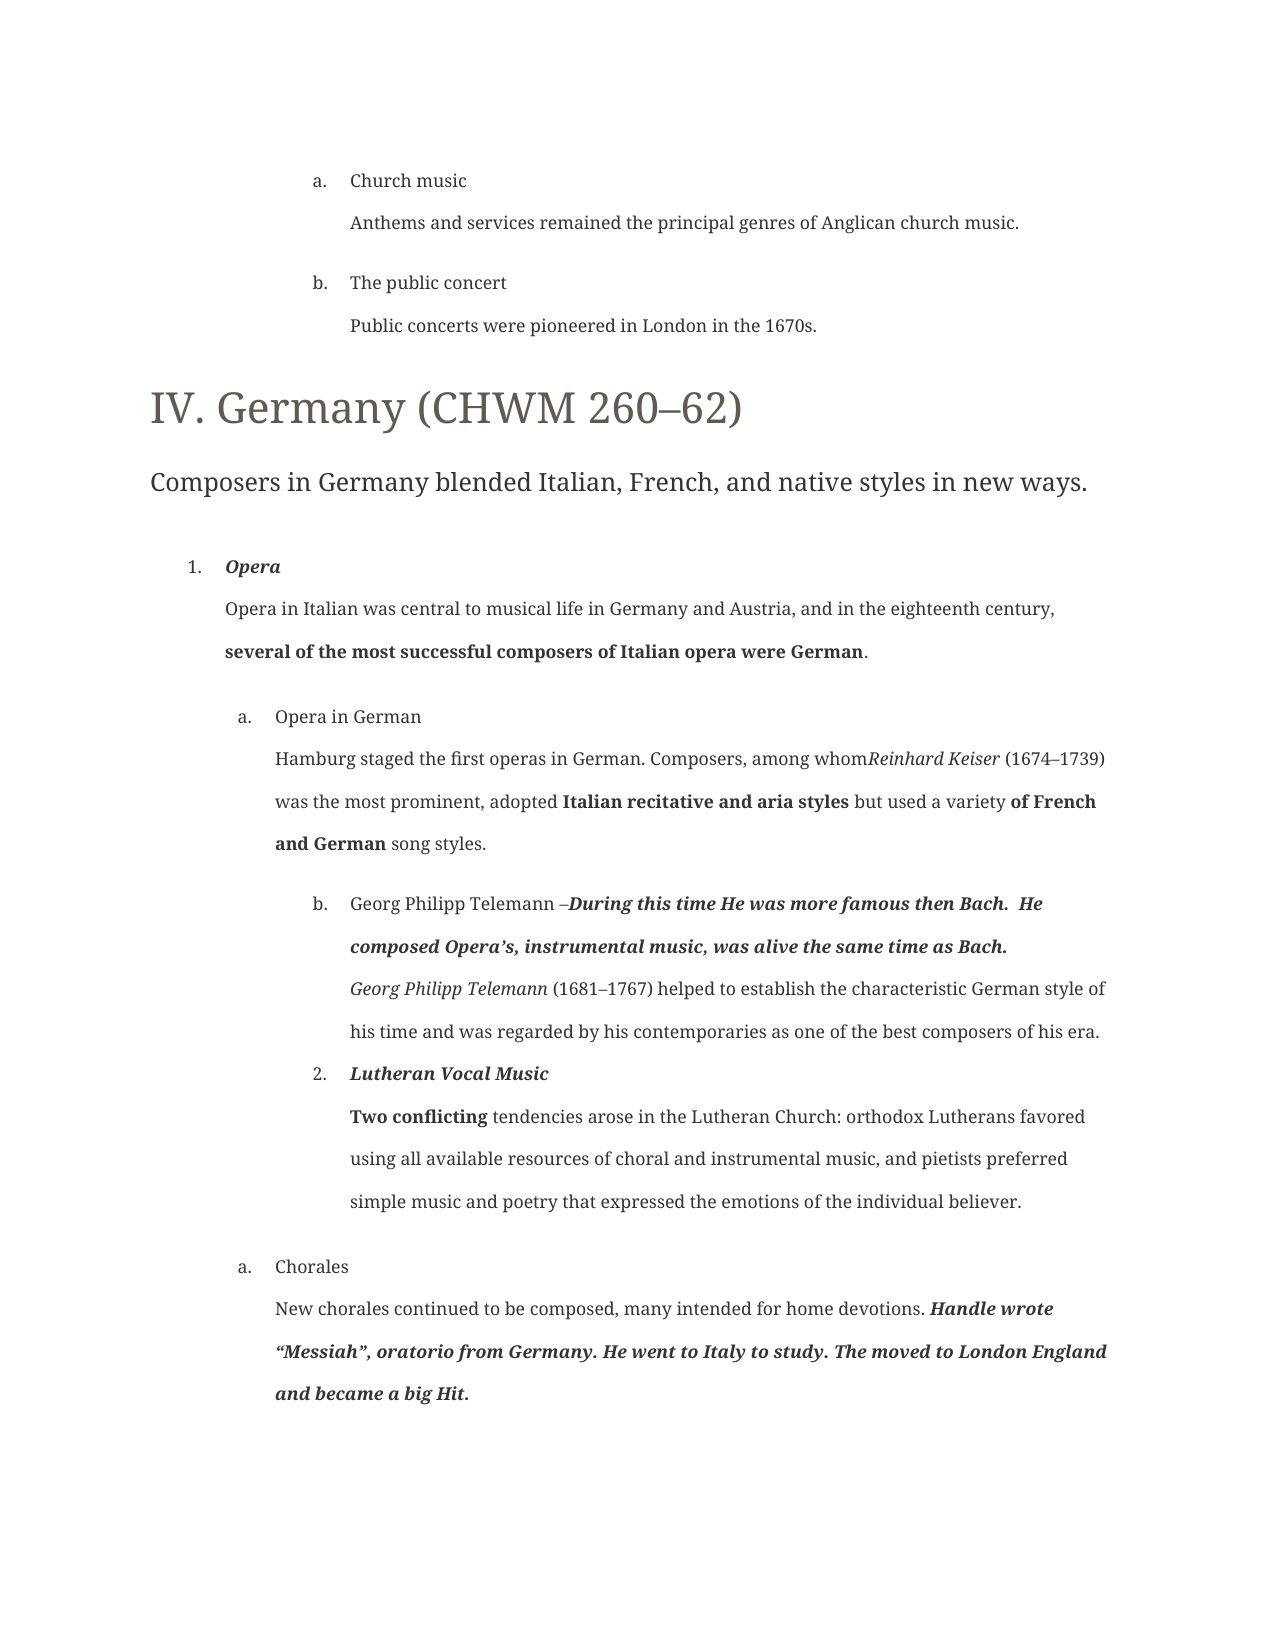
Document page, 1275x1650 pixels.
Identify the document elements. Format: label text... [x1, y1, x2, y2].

list Chorales New chorales continued to be composed, many intended for home devotions. Handle wrote “Messiah”, oratorio from Germany. He went to Italy to study. The moved to London England and became a big Hit. [237, 1236, 1125, 1406]
text Composers in Germany blended Italian, French, and native styles in new ways. [150, 456, 1125, 498]
list Church music Anthems and services remained the principal genres of Anglican church music. [312, 150, 1125, 235]
list Opera in German Hamburg staged the first operas in German. Composers, among whomReinhard Keiser (1674–1739) was the most prominent, adopted Italian recitative and aria styles but used a variety of French and German song styles. [237, 686, 1125, 856]
text IV. Germany (CHWM 260–62) [150, 377, 1125, 436]
list Georg Philipp Telemann –During this time He was more famous then Bach. He composed Opera’s, instrumental music, was alive the same time as Bach. Georg Philipp Telemann (1681–1767) helped to establish the characteristic German style of his time and was regarded by his contemporaries as one of the best composers of his era. [312, 873, 1125, 1043]
list Opera Opera in Italian was central to musical life in Germany and Austria, and in the eighteenth century, several of the most successful composers of Italian opera were German. [187, 536, 1125, 663]
list The public concert Public concerts were pioneered in London in the 1670s. [312, 252, 1125, 337]
list Lutheran Vocal Music Two conflicting tendencies arose in the Lutheran Church: orthodox Lutherans favored using all available resources of choral and instrumental music, and pietists preferred simple music and poetry that expressed the emotions of the individual believer. [312, 1043, 1125, 1213]
